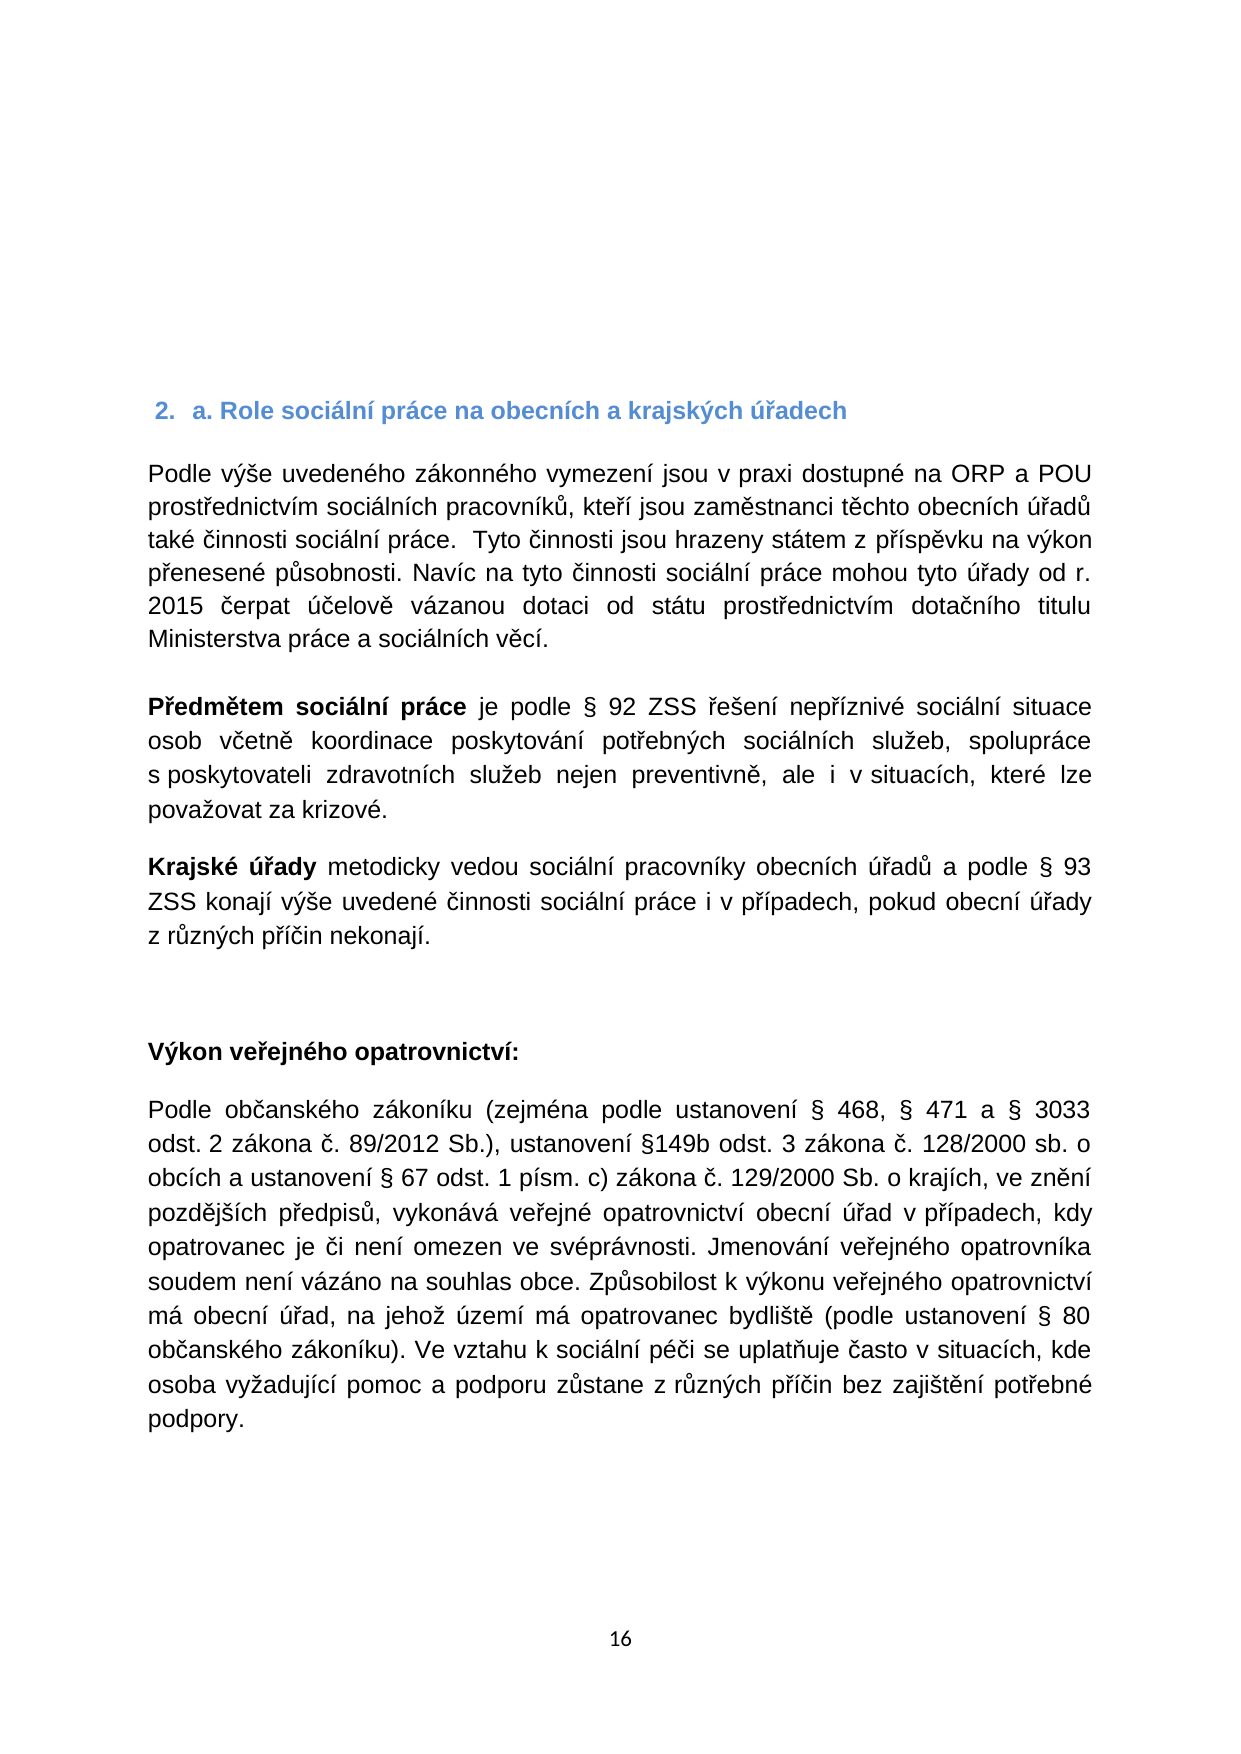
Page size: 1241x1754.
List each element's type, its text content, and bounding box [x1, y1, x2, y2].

text Podle občanského zákoníku (zejména podle ustanovení § 468, § 471 a § 3033 odst. 2 zákona č. 89/2012 Sb.), ustanovení §149b odst. 3 zákona č. 128/2000 sb. o obcích a ustanovení § 67 odst. 1 písm. c) zákona č. 129/2000 Sb. o krajích, ve znění pozdějších předpisů, vykonává veřejné opatrovnictví obecní úřad v případech, kdy opatrovanec je či není omezen ve svéprávnosti. Jmenování veřejného opatrovníka soudem není vázáno na souhlas obce. Způsobilost k výkonu veřejného opatrovnictví má obecní úřad, na jehož území má opatrovanec bydliště (podle ustanovení § 80 občanského zákoníku). Ve vztahu k sociální péči se uplatňuje často v situacích, kde osoba vyžadující pomoc a podporu zůstane z různých příčin bez zajištění potřebné podpory. [148, 1089, 1093, 1433]
text Podle výše uvedeného zákonného vymezení jsou v praxi dostupné na ORP a POU prostřednictvím sociálních pracovníků, kteří jsou zaměstnanci těchto obecních úřadů také činnosti sociální práce. Tyto činnosti jsou hrazeny státem z příspěvku na výkon přenesené působnosti. Navíc na tyto činnosti sociální práce mohou tyto úřady od r. 2015 čerpat účelově vázanou dotaci od státu prostřednictvím dotačního titulu Ministerstva práce a sociálních věcí. [148, 458, 1093, 652]
text Výkon veřejného opatrovnictví: [148, 1031, 1093, 1066]
list a. Role sociální práce na obecních a krajských úřadech [154, 396, 1093, 425]
text Krajské úřady metodicky vedou sociální pracovníky obecních úřadů a podle § 93 ZSS konají výše uvedené činnosti sociální práce i v případech, pokud obecní úřady z různých příčin nekonají. [148, 847, 1093, 950]
text Předmětem sociální práce je podle § 92 ZSS řešení nepříznivé sociální situace osob včetně koordinace poskytování potřebných sociálních služeb, spolupráce s poskytovateli zdravotních služeb nejen preventivně, ale i v situacích, které lze považovat za krizové. [148, 686, 1093, 823]
